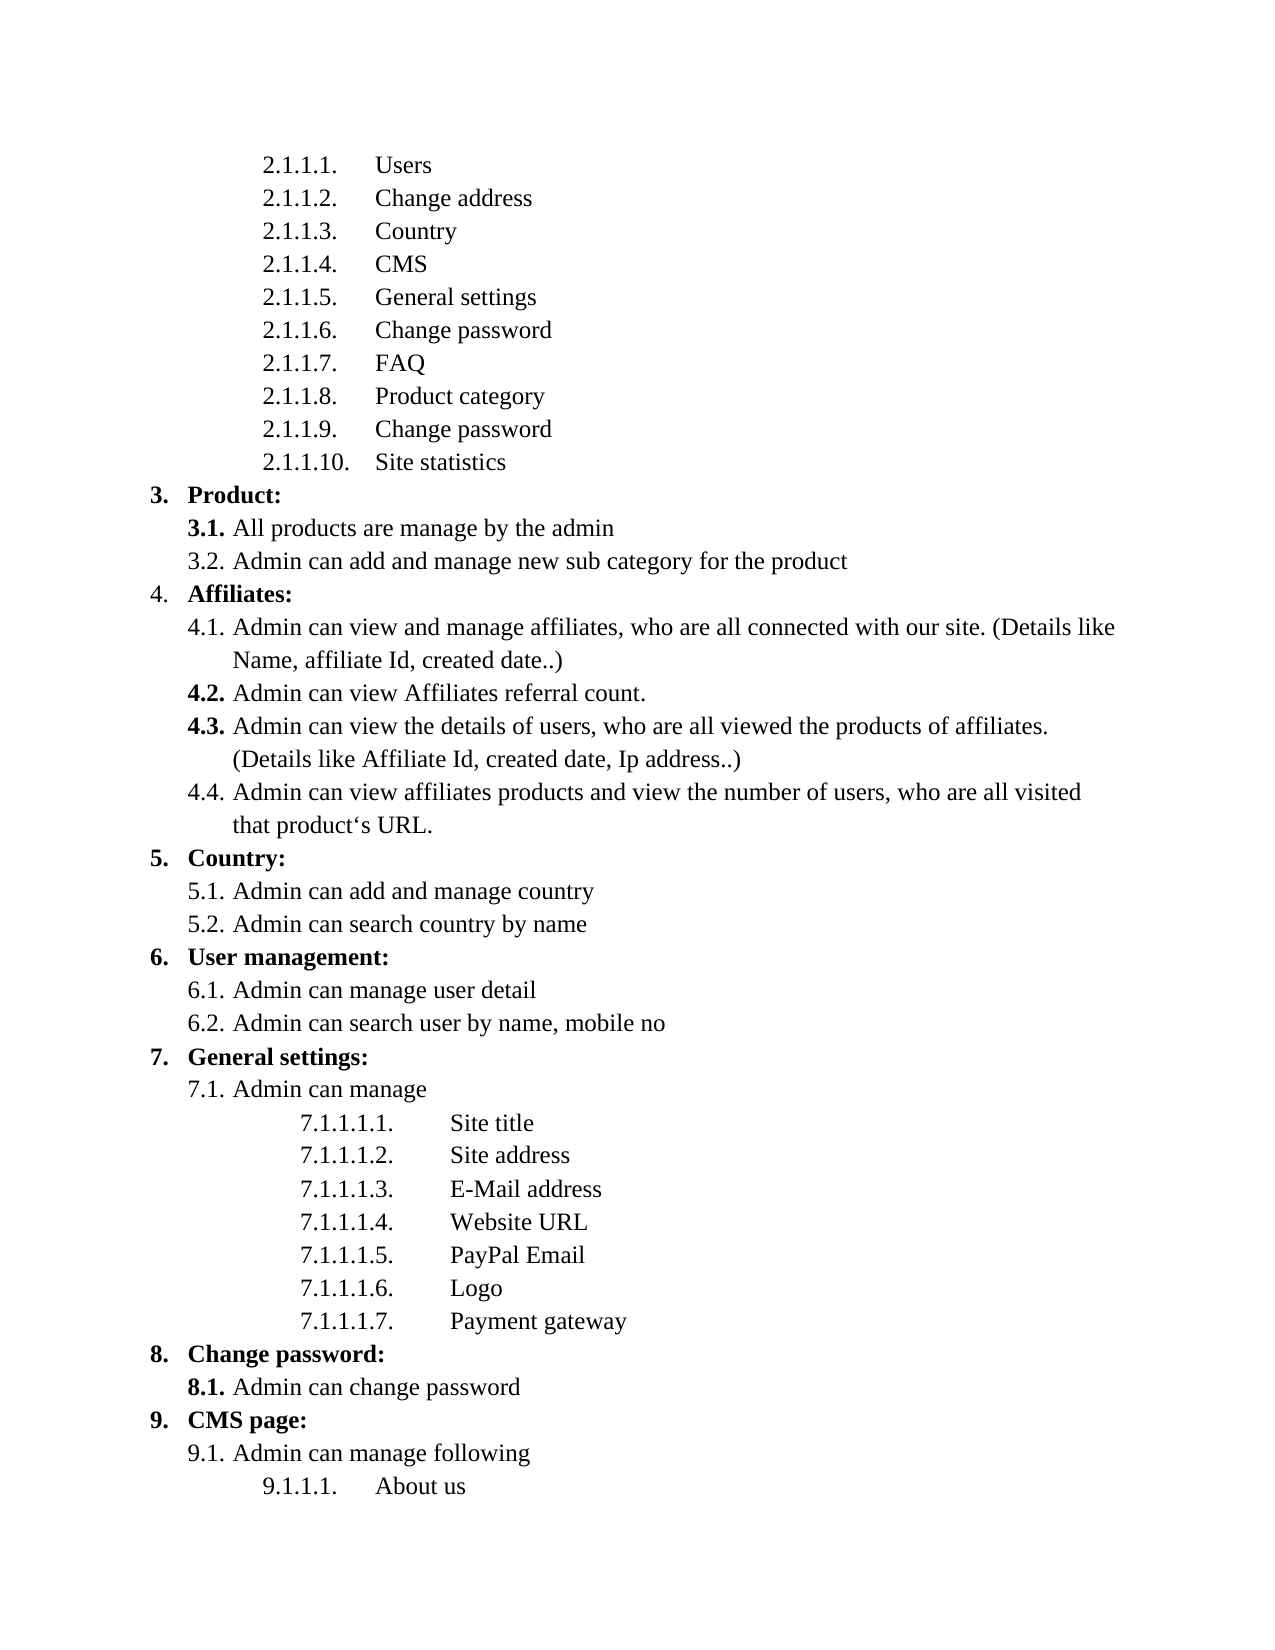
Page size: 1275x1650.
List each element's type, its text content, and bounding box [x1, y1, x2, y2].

list Admin can manage [187, 1074, 1125, 1103]
list E-Mail address [300, 1174, 1125, 1202]
list Affiliates: [150, 579, 1125, 608]
list Site address [300, 1141, 1125, 1169]
list Website URL [300, 1207, 1125, 1235]
list Admin can view affiliates products and view the number of users, who are all visited that product‘s URL. [187, 777, 1125, 839]
list CMS [262, 249, 1125, 278]
list Change password [262, 315, 1125, 344]
list Payment gateway [300, 1306, 1125, 1334]
list Change password [262, 414, 1125, 443]
list Country: [150, 843, 1125, 872]
list Admin can manage following [187, 1438, 1125, 1467]
list General settings [262, 282, 1125, 311]
list Admin can change password [187, 1372, 1125, 1401]
list Site title [300, 1108, 1125, 1136]
list All products are manage by the admin [187, 513, 1125, 542]
list Admin can view Affiliates referral count. [187, 678, 1125, 707]
list Product: [150, 480, 1125, 509]
list Change password: [150, 1339, 1125, 1367]
list Admin can manage user detail [187, 976, 1125, 1004]
list Admin can view the details of users, who are all viewed the products of affiliates.(Details like Affiliate Id, created date, Ip address..) [187, 711, 1125, 773]
list Product category [262, 381, 1125, 410]
list General settings: [150, 1042, 1125, 1070]
list Users [262, 150, 1125, 179]
list Admin can search country by name [187, 909, 1125, 938]
list PayPal Email [300, 1240, 1125, 1268]
list CMS page: [150, 1405, 1125, 1433]
list Admin can add and manage country [187, 876, 1125, 905]
list Admin can add and manage new sub category for the product [187, 546, 1125, 575]
list Site statistics [262, 447, 1125, 476]
list Logo [300, 1273, 1125, 1301]
list Admin can view and manage affiliates, who are all connected with our site. (Details like Name, affiliate Id, created date..) [187, 612, 1125, 674]
list About us [262, 1471, 1125, 1499]
list Admin can search user by name, mobile no [187, 1008, 1125, 1037]
list User management: [150, 942, 1125, 971]
list Country [262, 216, 1125, 245]
list Change address [262, 183, 1125, 212]
list FAQ [262, 348, 1125, 377]
